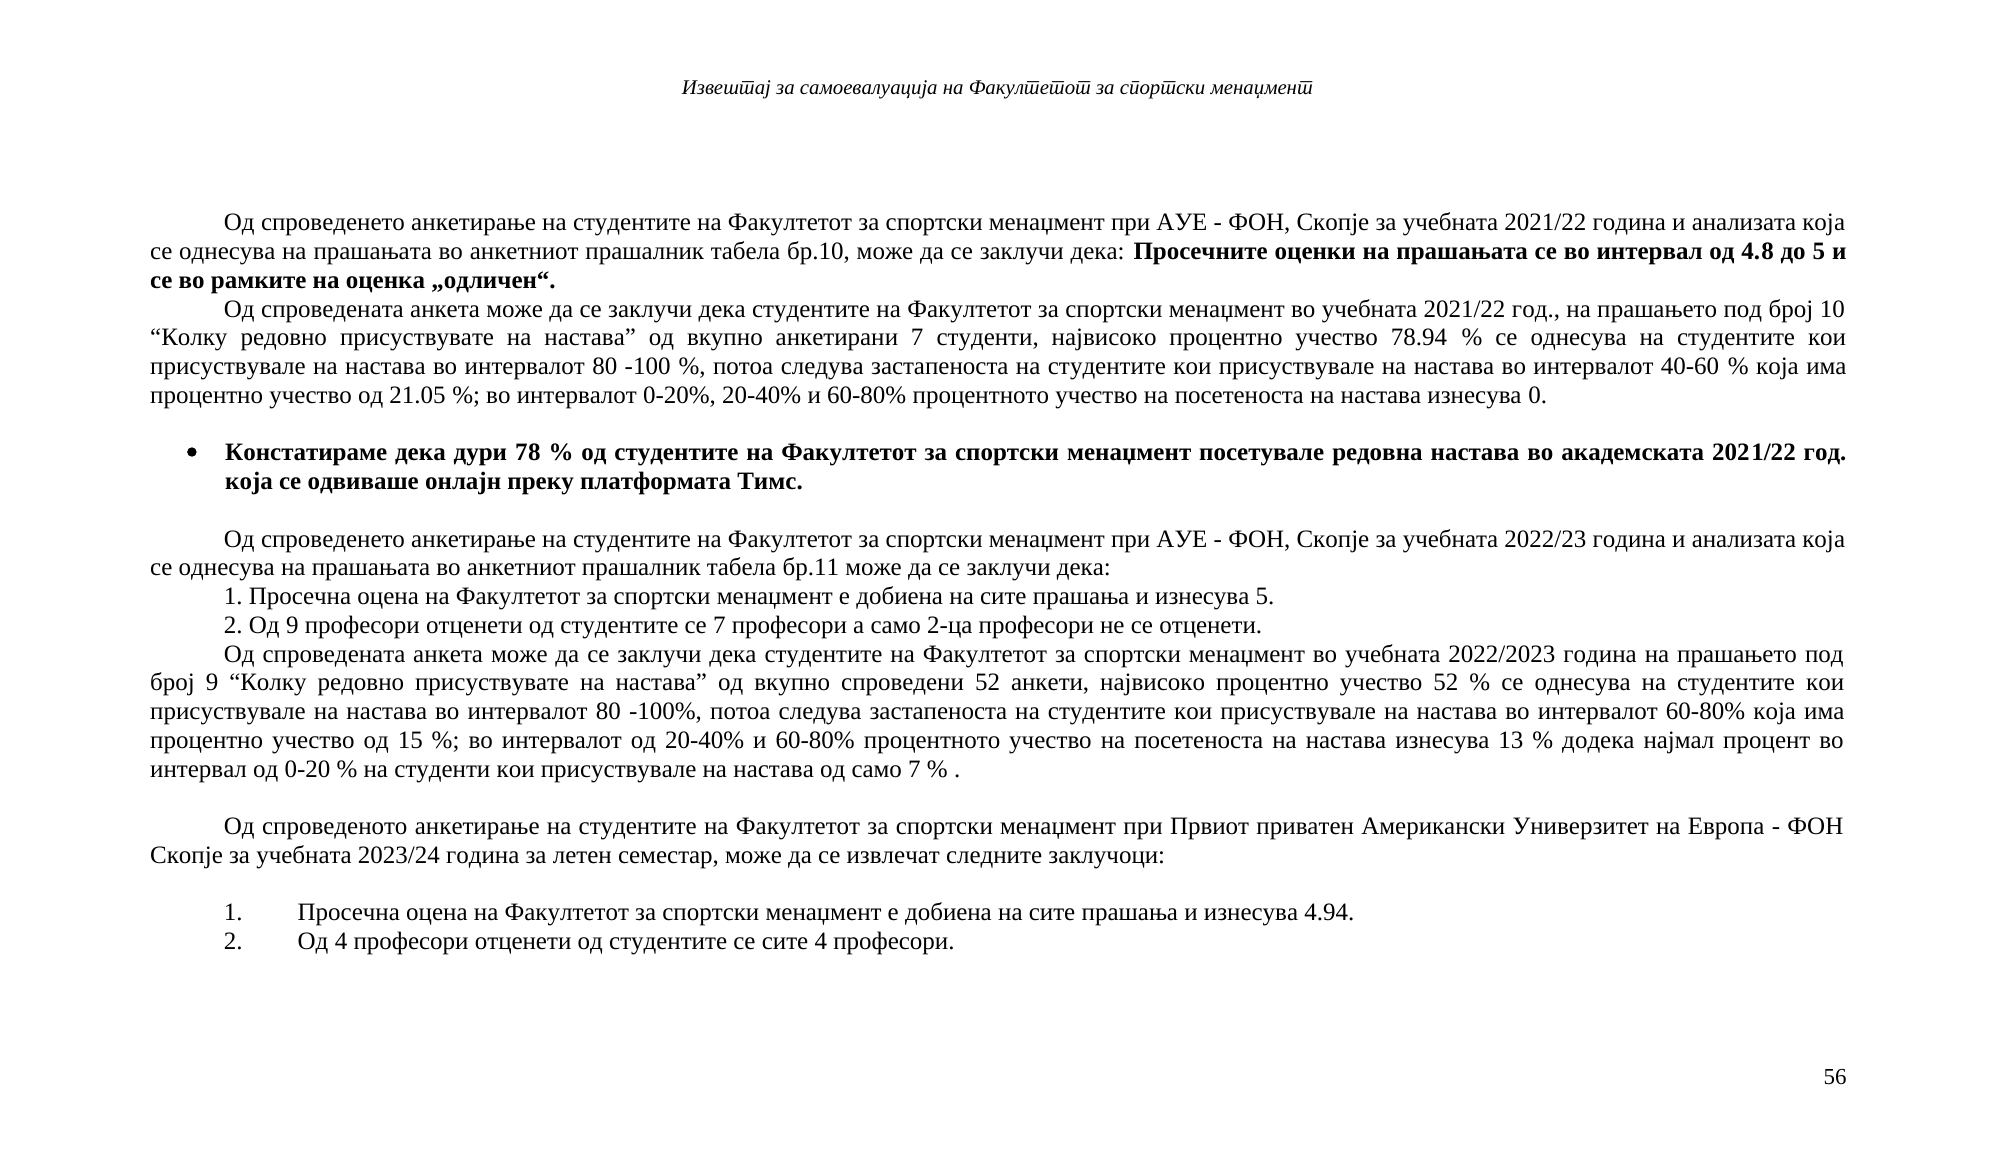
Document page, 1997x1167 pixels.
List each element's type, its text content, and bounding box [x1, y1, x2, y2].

text Од спроведенoто анкетирање на студентите на Факултетот за спортски менаџмент при Првиот приватен Американски Универзитет на Европа - ФОН Скопје за учебната 2023/24 година за летен семестар, може да се извлечат следните заклучоци: [150, 811, 1846, 869]
text Од спроведената анкета може да се заклучи дека студентите на Факултетот за спортски менаџмент во учебната 2022/2023 година на прашањето под број 9 “Колку редовно присуствувате на настава” од вкупно спроведени 52 анкети, највисоко процентно учество 52 % се однесува на студентите кои присуствувале на настава во интервалот 80 -100%, потоа следува застапеноста на студентите кои присуствувале на настава во интервалот 60-80% која има процентно учество од 15 %; во интервалот од 20-40% и 60-80% процентното учество на посетеноста на настава изнесува 13 % додека најмал процент во интервал од 0-20 % на студенти кои присуствувале на настава од само 7 % . [150, 639, 1846, 782]
text 2. Од 4 професори отценети од студентите се сите 4 професори. [150, 926, 1846, 955]
text Од спроведенето анкетирање на студентите на Факултетот за спортски менаџмент при АУЕ - ФОН, Скопје за учебната 2021/22 година и анализата која се однесува на прашањата во анкетниот прашалник табела бр.10, може да се заклучи дека: Просечните оценки на прашањата се во интервал од 4.8 до 5 и се во рамките на оценка „одличен“. [150, 207, 1846, 294]
text 2. Од 9 професори отценети од студентите се 7 професори а само 2-ца професори не се отценети. [150, 610, 1846, 639]
text Од спроведенето анкетирање на студентите на Факултетот за спортски менаџмент при АУЕ - ФОН, Скопје за учебната 2022/23 година и анализата која се однесува на прашањата во анкетниот прашалник табела бр.11 може да се заклучи дека: [150, 524, 1846, 581]
text 1. Просечна оцена на Факултетот за спортски менаџмент е добиена на сите прашања и изнесува 5. [150, 581, 1846, 610]
text Од спроведената анкета може да се заклучи дека студентите на Факултетот за спортски менаџмент во учебната 2021/22 год., на прашањето под број 10 “Колку редовно присуствувате на настава” од вкупно анкетирани 7 студенти, највисоко процентно учество 78.94 % се однесува на студентите кои присуствувале на настава во интервалот 80 -100 %, потоа следува застапеноста на студентите кои присуствувале на настава во интервалот 40-60 % која има процентно учество од 21.05 %; во интервалот 0-20%, 20-40% и 60-80% процентното учество на посетеноста на настава изнесува 0. [150, 294, 1846, 409]
text 1. Просечна оцена на Факултетот за спортски менаџмент е добиена на сите прашања и изнесува 4.94. [150, 897, 1846, 926]
list Констатираме дека дури 78 % од студентите на Факултетот за спортски менаџмент посетувале редовна настава во академската 2021/22 год. која се одвиваше онлајн преку платформата Тимс. [187, 437, 1846, 495]
